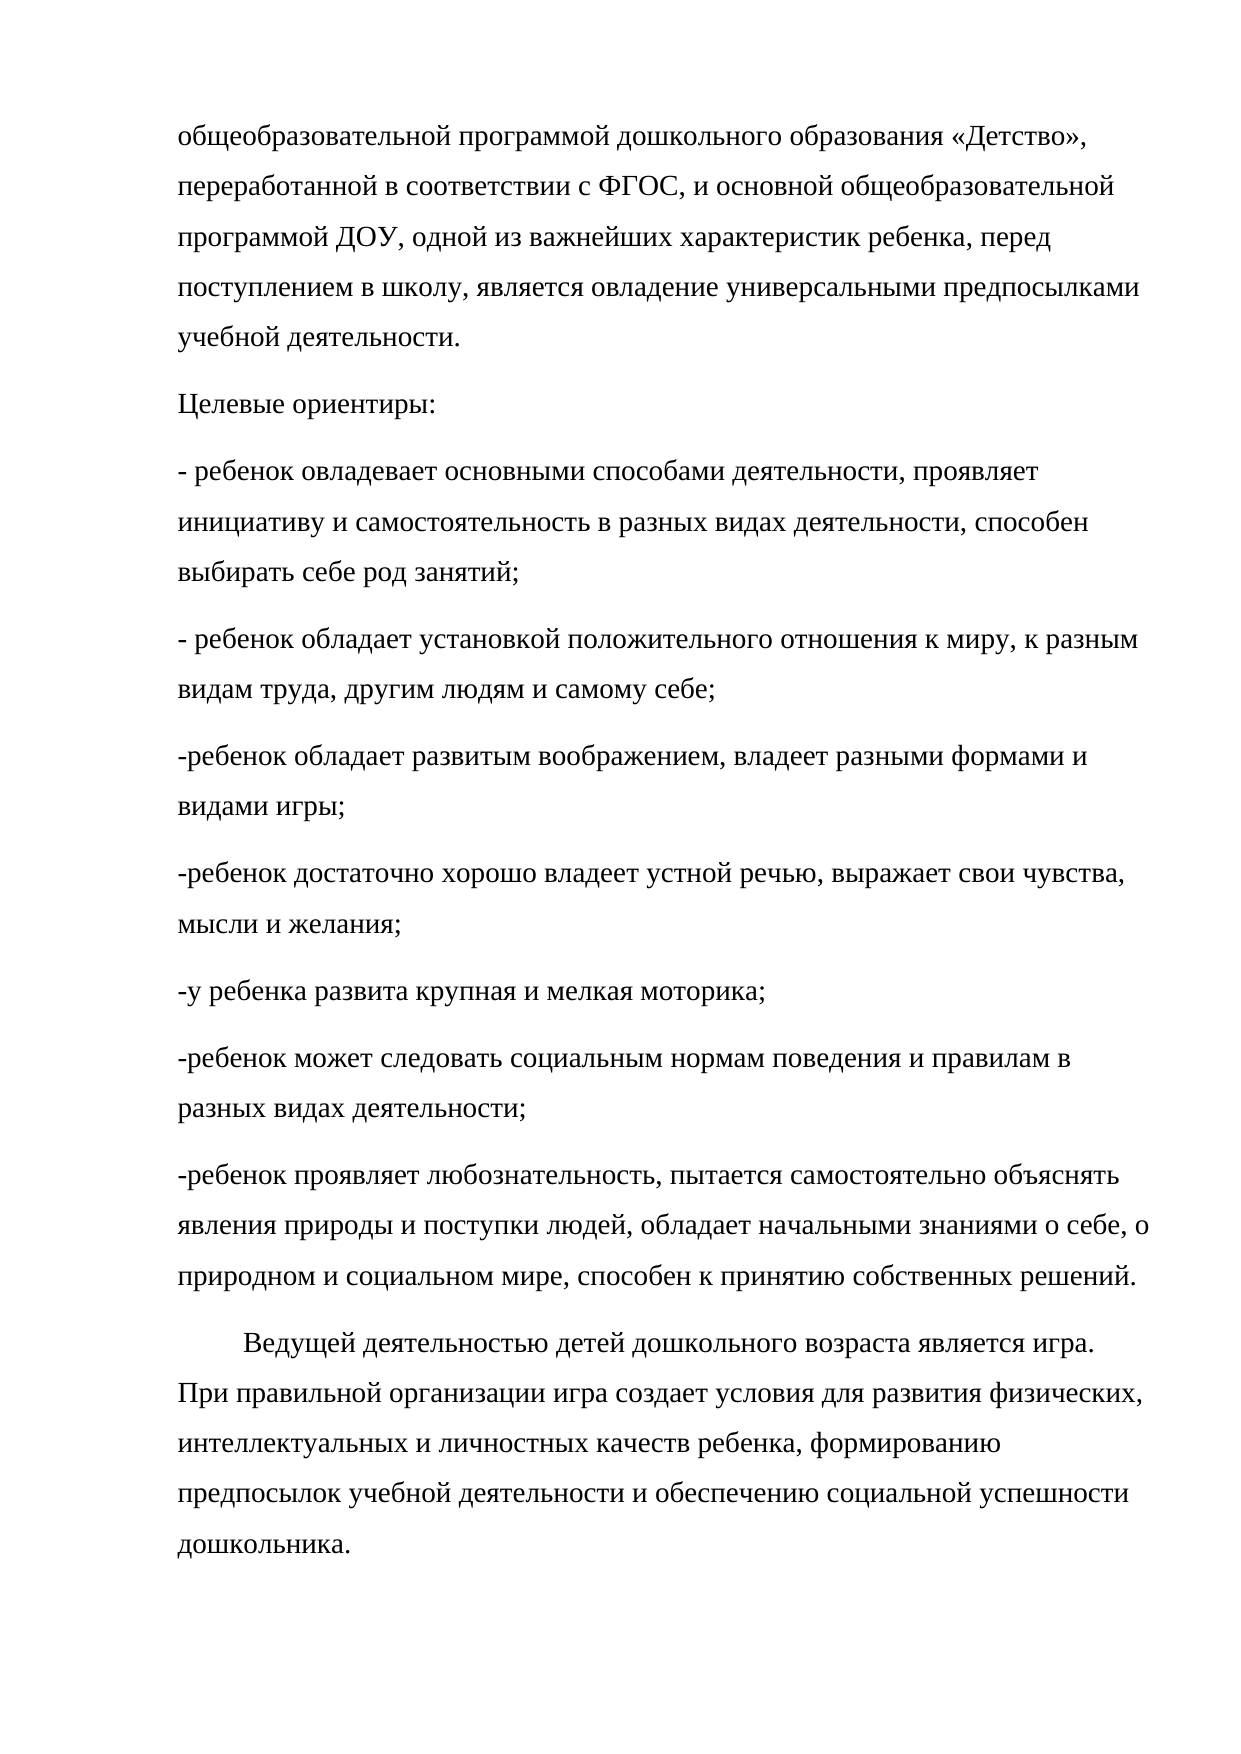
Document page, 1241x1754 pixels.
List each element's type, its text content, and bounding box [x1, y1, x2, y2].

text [177, 118, 1152, 353]
text - ребенок овладевает основными способами деятельности, проявляет инициативу и самостоятельность в разных видах деятельности, способен выбирать себе род занятий; [177, 453, 1152, 587]
text - ребенок обладает установкой положительного отношения к миру, к разным видам труда, другим людям и самому себе; [177, 621, 1152, 705]
text Целевые ориентиры: [177, 386, 1152, 420]
text -у ребенка развита крупная и мелкая моторика; [177, 973, 1152, 1006]
text Ведущей деятельностью детей дошкольного возраста является игра. При правильной организации игра создает условия для развития физических, интеллектуальных и личностных качеств ребенка, формированию предпосылок учебной деятельности и обеспечению социальной успешности дошкольника. [177, 1325, 1152, 1559]
text -ребенок достаточно хорошо владеет устной речью, выражает свои чувства, мысли и желания; [177, 856, 1152, 939]
text -ребенок может следовать социальным нормам поведения и правилам в разных видах деятельности; [177, 1040, 1152, 1124]
text -ребенок проявляет любознательность, пытается самостоятельно объяснять явления природы и поступки людей, обладает начальными знаниями о себе, о природном и социальном мире, способен к принятию собственных решений. [177, 1157, 1152, 1291]
text -ребенок обладает развитым воображением, владеет разными формами и видами игры; [177, 738, 1152, 822]
